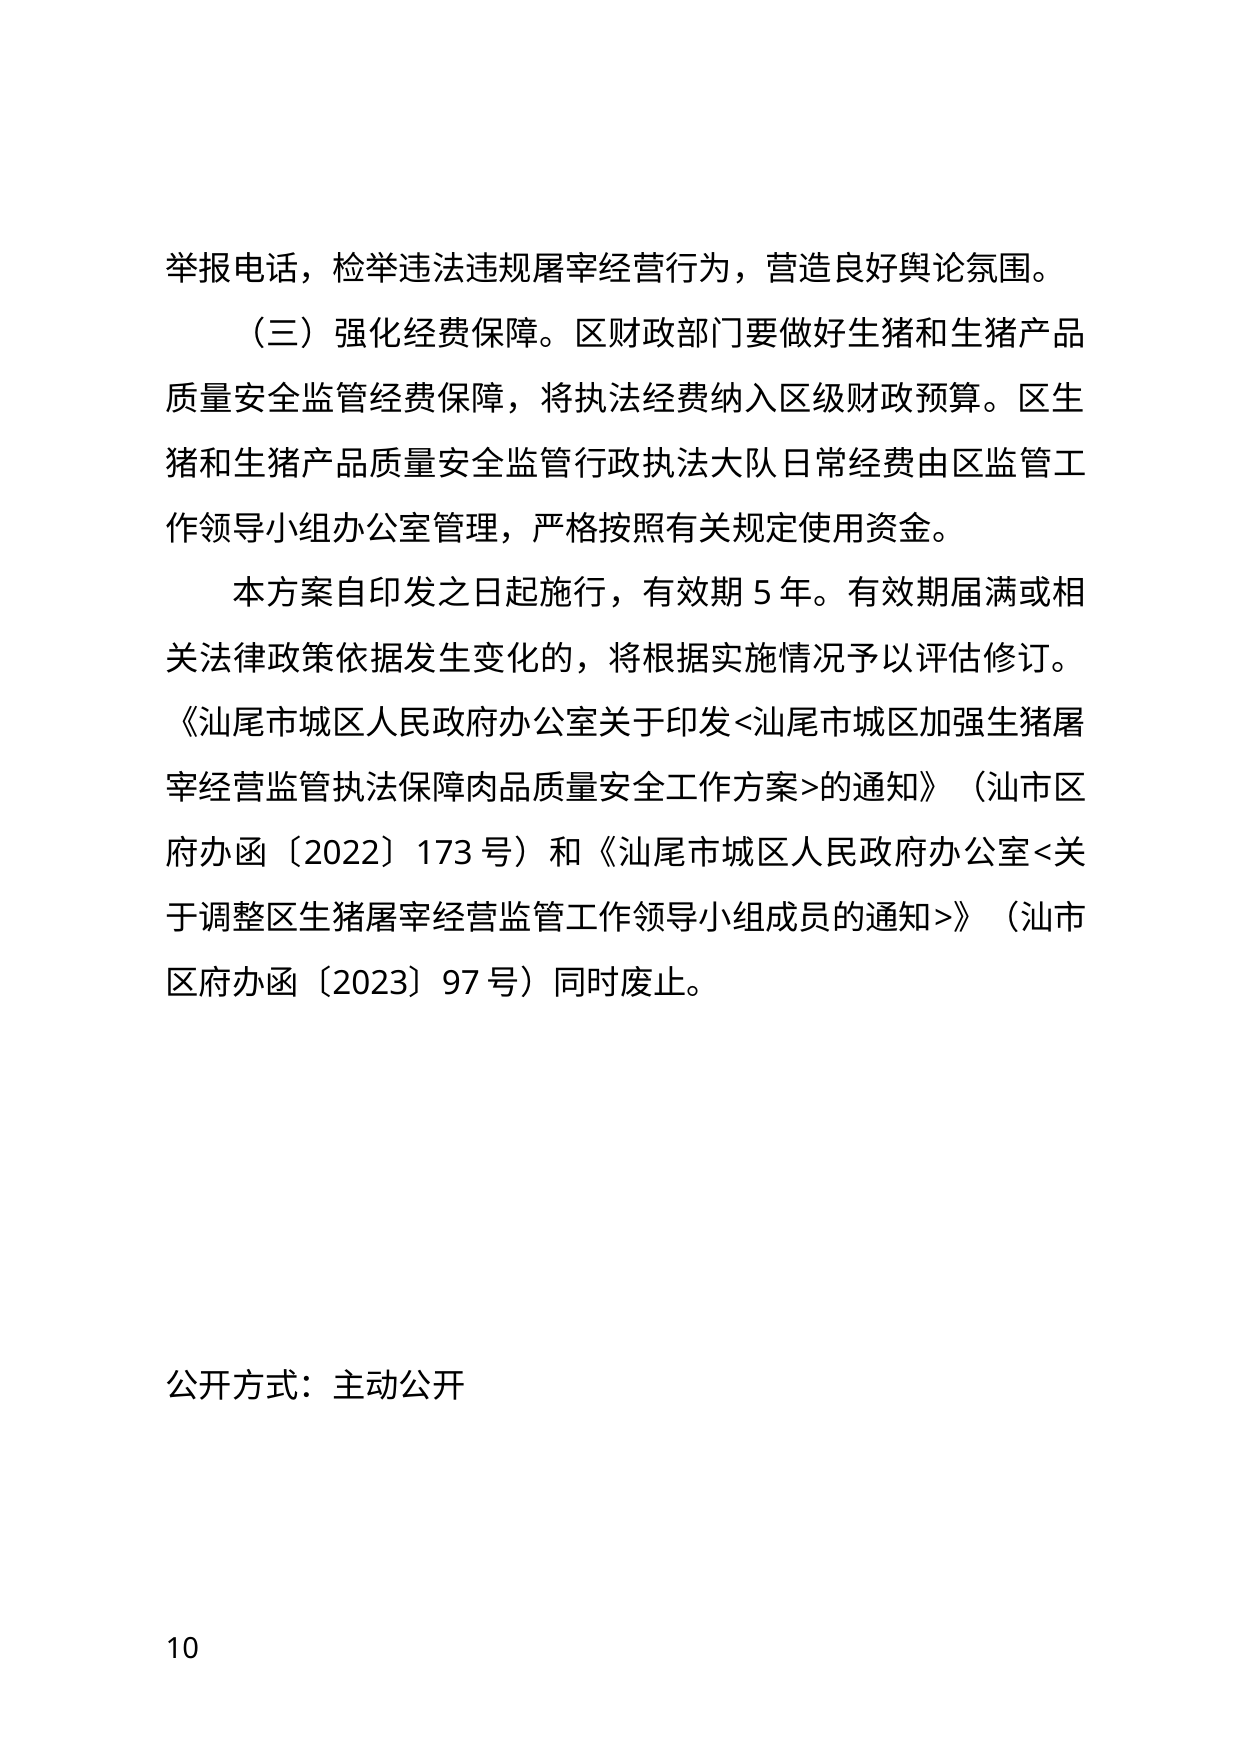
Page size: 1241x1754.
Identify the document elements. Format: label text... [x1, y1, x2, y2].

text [165, 233, 1087, 298]
text （三）强化经费保障。区财政部门要做好生猪和生猪产品质量安全监管经费保障，将执法经费纳入区级财政预算。区生猪和生猪产品质量安全监管行政执法大队日常经费由区监管工作领导小组办公室管理，严格按照有关规定使用资金。 [165, 298, 1087, 558]
text 本方案自印发之日起施行，有效期5年。有效期届满或相关法律政策依据发生变化的，将根据实施情况予以评估修订。《汕尾市城区人民政府办公室关于印发<汕尾市城区加强生猪屠宰经营监管执法保障肉品质量安全工作方案>的通知》（汕市区府办函〔2022〕173号）和《汕尾市城区人民政府办公室<关于调整区生猪屠宰经营监管工作领导小组成员的通知>》（汕市区府办函〔2023〕97号）同时废止。 [165, 558, 1087, 1013]
text 公开方式：主动公开 [165, 1350, 1087, 1415]
